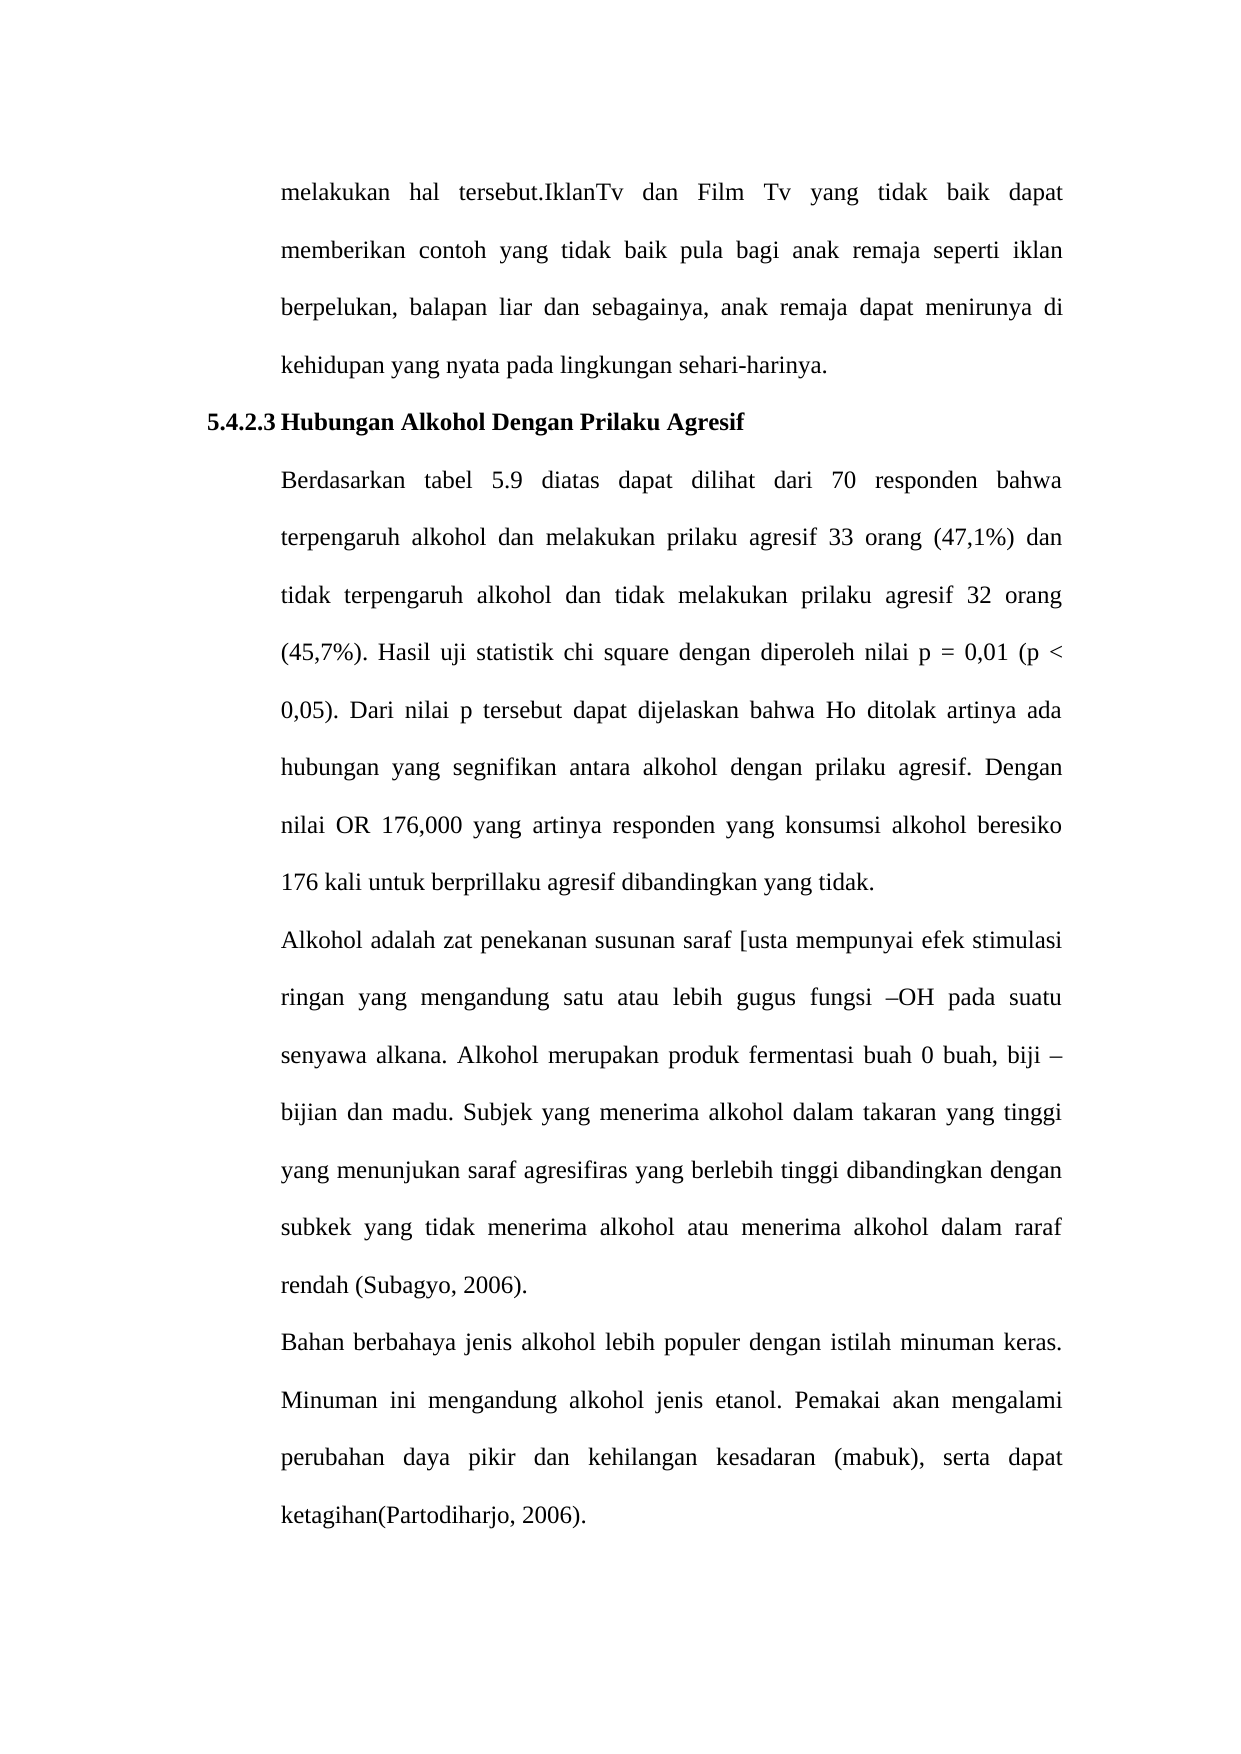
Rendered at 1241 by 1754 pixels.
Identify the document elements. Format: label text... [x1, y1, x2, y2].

list Hubungan Alkohol Dengan Prilaku Agresif [207, 407, 1063, 436]
list Alkohol adalah zat penekanan susunan saraf [usta mempunyai efek stimulasi ringan yang mengandung satu atau lebih gugus fungsi –OH pada suatu senyawa alkana. Alkohol merupakan produk fermentasi buah 0 buah, biji – bijian dan madu. Subjek yang menerima alkohol dalam takaran yang tinggi yang menunjukan saraf agresifiras yang berlebih tinggi dibandingkan dengan subkek yang tidak menerima alkohol atau menerima alkohol dalam raraf rendah (Subagyo, 2006). [281, 925, 1063, 1298]
list Bahan berbahaya jenis alkohol lebih populer dengan istilah minuman keras. Minuman ini mengandung alkohol jenis etanol. Pemakai akan mengalami perubahan daya pikir dan kehilangan kesadaran (mabuk), serta dapat ketagihan(Partodiharjo, 2006). [281, 1327, 1063, 1528]
list Berdasarkan tabel 5.9 diatas dapat dilihat dari 70 responden bahwa terpengaruh alkohol dan melakukan prilaku agresif 33 orang (47,1%) dan tidak terpengaruh alkohol dan tidak melakukan prilaku agresif 32 orang (45,7%). Hasil uji statistik chi square dengan diperoleh nilai p = 0,01 (p < 0,05). Dari nilai p tersebut dapat dijelaskan bahwa Ho ditolak artinya ada hubungan yang segnifikan antara alkohol dengan prilaku agresif. Dengan nilai OR 176,000 yang artinya responden yang konsumsi alkohol beresiko 176 kali untuk berprillaku agresif dibandingkan yang tidak. [281, 465, 1063, 896]
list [281, 177, 1063, 378]
